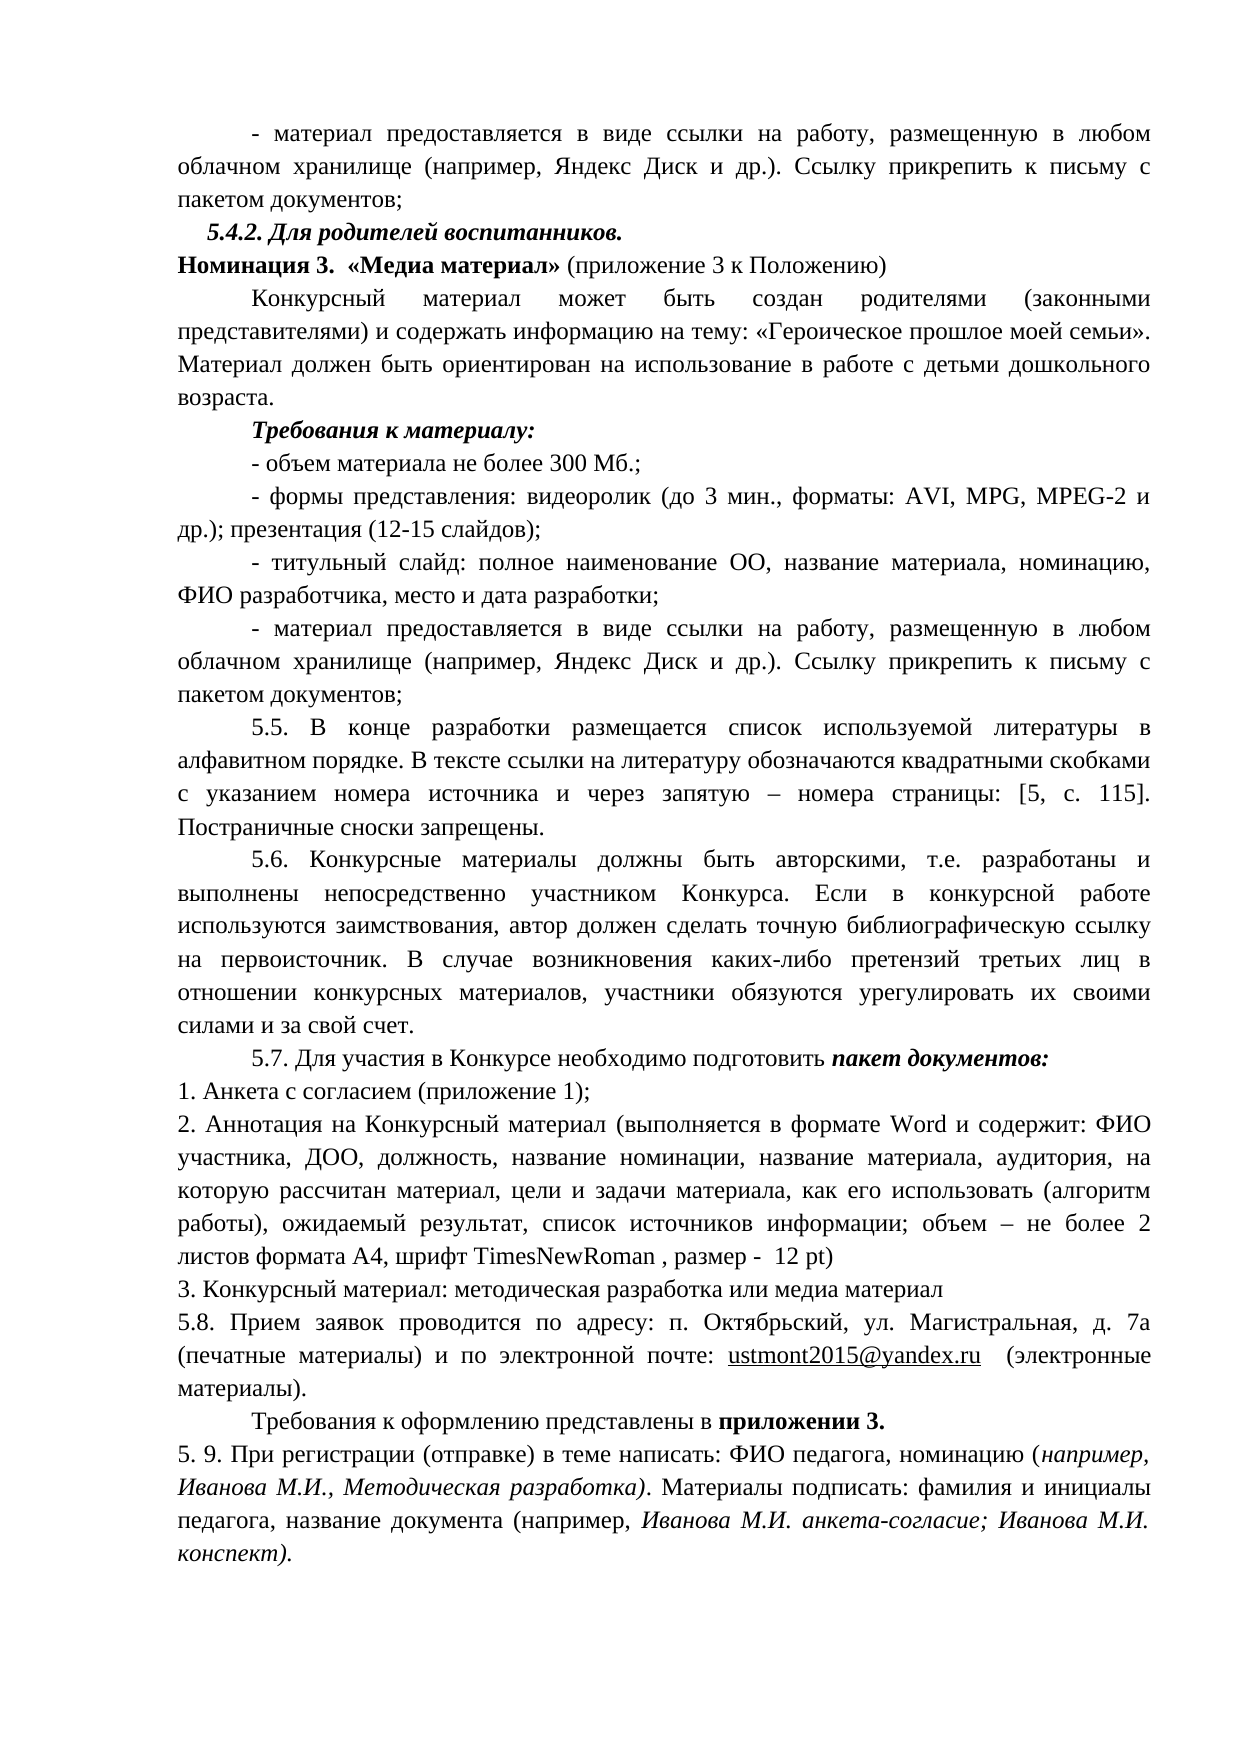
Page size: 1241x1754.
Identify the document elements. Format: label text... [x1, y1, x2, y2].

list 5.7. Для участия в Конкурсе необходимо подготовить пакет документов: [177, 1043, 1152, 1071]
list 5.5. В конце разработки размещается список используемой литературы в алфавитном порядке. В тексте ссылки на литературу обозначаются квадратными скобками с указанием номера источника и через запятую – номера страницы: [5, с. 115]. Постраничные сноски запрещены. [177, 712, 1152, 840]
text - формы представления: видеоролик (до 3 мин., форматы: AVI, MPG, MPEG-2 и др.); презентация (12-15 слайдов); [177, 481, 1152, 543]
text 5.8. Прием заявок проводится по адресу: п. Октябрьский, ул. Магистральная, д. 7а (печатные материалы) и по электронной почте: ustmont2015@yandex.ru (электронные материалы). [177, 1307, 1152, 1402]
text 3. Конкурсный материал: методическая разработка или медиа материал [177, 1274, 1152, 1303]
list 5.4.2. Для родителей воспитанников. [207, 217, 1152, 246]
text 1. Анкета с согласием (приложение 1); [177, 1076, 1152, 1104]
text Требования к оформлению представлены в приложении 3. [177, 1406, 1152, 1435]
list 5.6. Конкурсные материалы должны быть авторскими, т.е. разработаны и выполнены непосредственно участником Конкурса. Если в конкурсной работе используются заимствования, автор должен сделать точную библиографическую ссылку на первоисточник. В случае возникновения каких-либо претензий третьих лиц в отношении конкурсных материалов, участники обязуются урегулировать их своими силами и за свой счет. [177, 844, 1152, 1038]
text Конкурсный материал может быть создан родителями (законными представителями) и содержать информацию на тему: «Героическое прошлое моей семьи». Материал должен быть ориентирован на использование в работе с детьми дошкольного возраста. [177, 283, 1152, 411]
text 5. 9. При регистрации (отправке) в теме написать: ФИО педагога, номинацию (например, Иванова М.И., Методическая разработка). Материалы подписать: фамилия и инициалы педагога, название документа (например, Иванова М.И. анкета-согласие; Иванова М.И. конспект). [177, 1439, 1152, 1567]
text 2. Аннотация на Конкурсный материал (выполняется в формате Word и содержит: ФИО участника, ДОО, должность, название номинации, название материала, аудитория, на которую рассчитан материал, цели и задачи материала, как его использовать (алгоритм работы), ожидаемый результат, список источников информации; объем – не более 2 листов формата А4, шрифт TimesNewRoman , размер - 12 pt) [177, 1109, 1152, 1269]
text Требования к материалу: [177, 415, 1152, 444]
text Номинация 3. «Медиа материал» (приложение 3 к Положению) [177, 250, 1152, 279]
list - материал предоставляется в виде ссылки на работу, размещенную в любом облачном хранилище (например, Яндекс Диск и др.). Ссылку прикрепить к письму с пакетом документов; [177, 613, 1152, 708]
list - материал предоставляется в виде ссылки на работу, размещенную в любом облачном хранилище (например, Яндекс Диск и др.). Ссылку прикрепить к письму с пакетом документов; [177, 118, 1152, 213]
list - объем материала не более 300 Мб.; [177, 448, 1152, 477]
text - титульный слайд: полное наименование ОО, название материала, номинацию, ФИО разработчика, место и дата разработки; [177, 547, 1152, 609]
